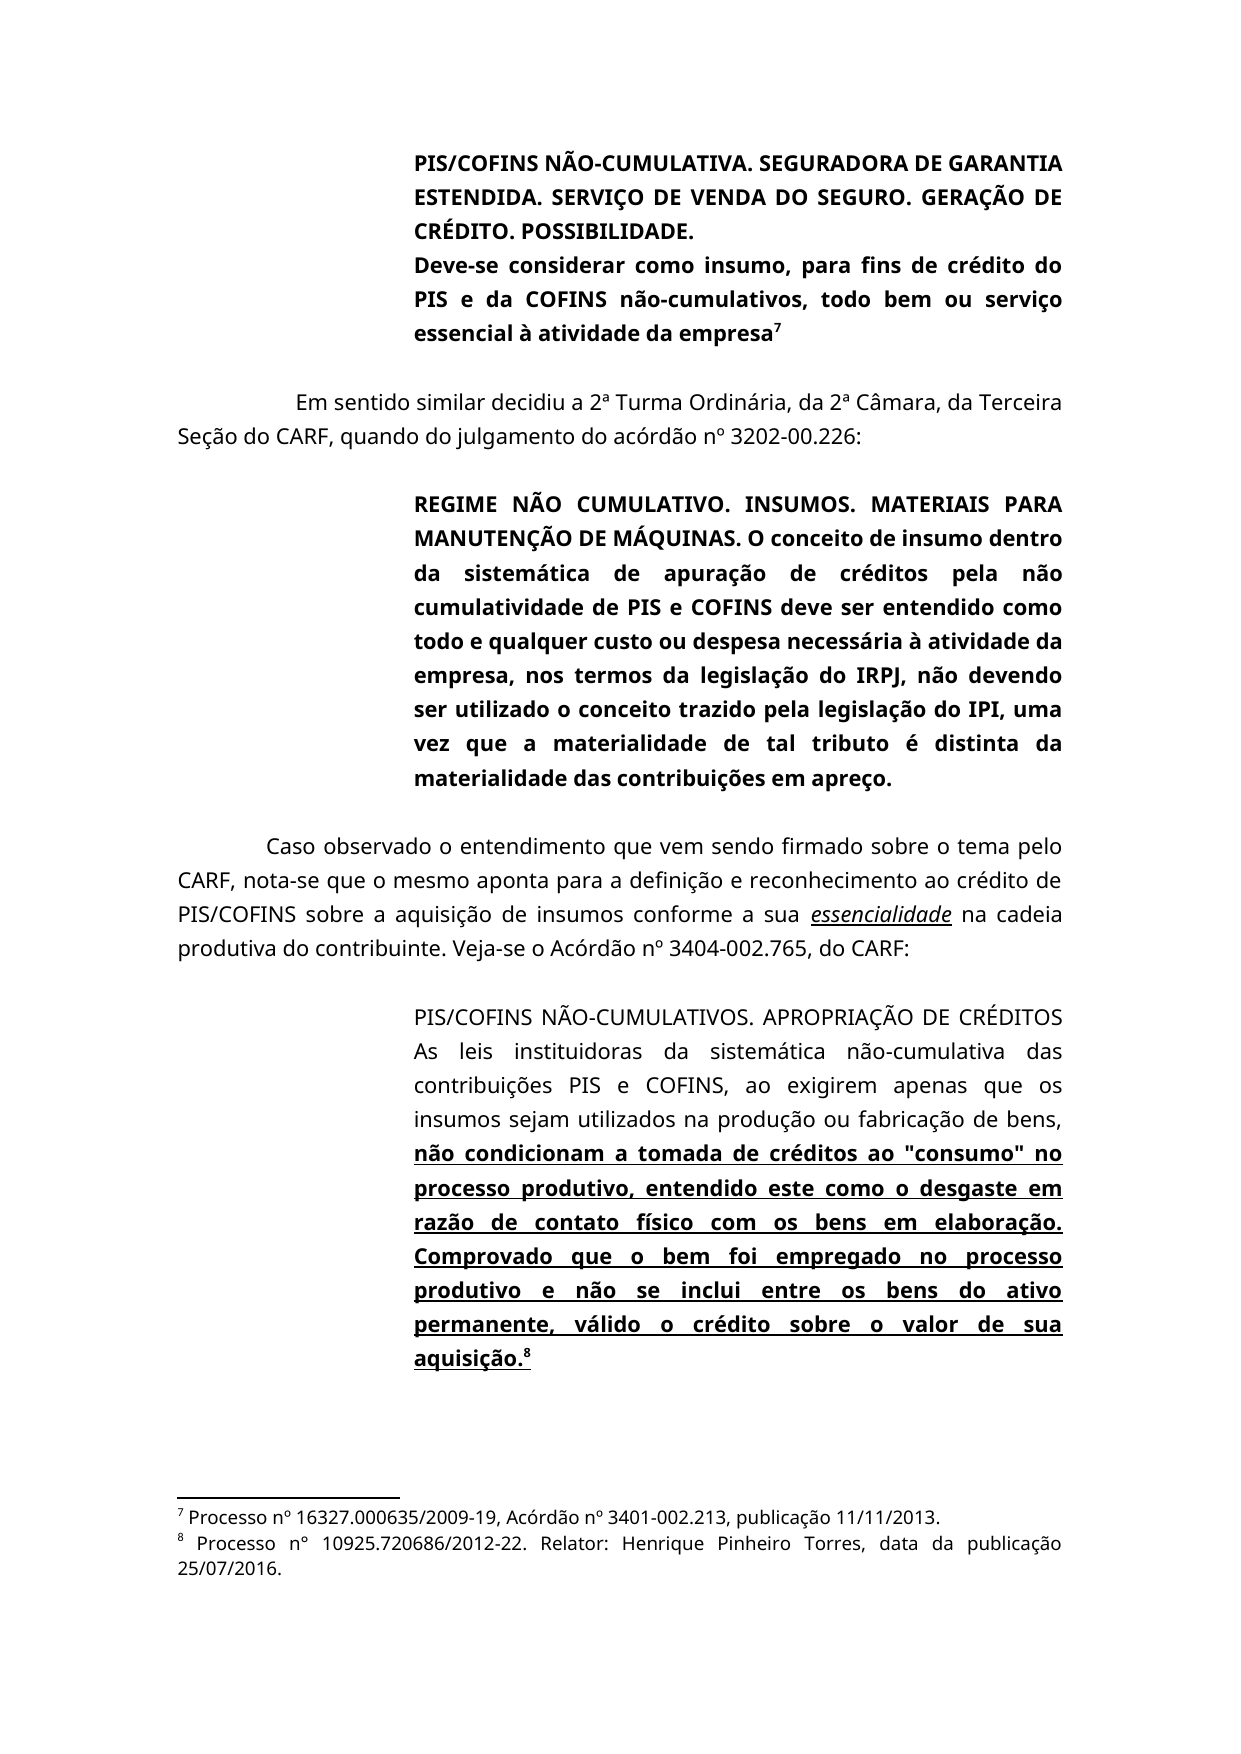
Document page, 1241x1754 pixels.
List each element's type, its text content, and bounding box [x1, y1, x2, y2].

text Em sentido similar decidiu a 2ª Turma Ordinária, da 2ª Câmara, da Terceira Seção do CARF, quando do julgamento do acórdão nº 3202-00.226: [177, 387, 1063, 451]
text PIS/COFINS NÃO-CUMULATIVOS. APROPRIAÇÃO DE CRÉDITOS As leis instituidoras da sistemática não-cumulativa das contribuições PIS e COFINS, ao exigirem apenas que os insumos sejam utilizados na produção ou fabricação de bens, não condicionam a tomada de créditos ao "consumo" no processo produtivo, entendido este como o desgaste em razão de contato físico com os bens em elaboração. Comprovado que o bem foi empregado no processo produtivo e não se inclui entre os bens do ativo permanente, válido o crédito sobre o valor de sua aquisição. [413, 1002, 1063, 1164]
text Deve-se considerar como insumo, para fins de crédito do PIS e da COFINS não-cumulativos, todo bem ou serviço essencial à atividade da empresa [413, 250, 1063, 348]
text Caso observado o entendimento que vem sendo firmado sobre o tema pelo CARF, nota-se que o mesmo aponta para a definição e reconhecimento ao crédito de PIS/COFINS sobre a aquisição de insumos conforme a sua essencialidade na cadeia produtiva do contribuinte. Veja-se o Acórdão nº 3404-002.765, do CARF: [177, 831, 1063, 963]
text REGIME NÃO CUMULATIVO. INSUMOS. MATERIAIS PARA MANUTENÇÃO DE MÁQUINAS. O conceito de insumo dentro da sistemática de apuração de créditos pela não cumulatividade de PIS e COFINS deve ser entendido como todo e qualquer custo ou despesa necessária à atividade da empresa, nos termos da legislação do IRPJ, não devendo ser utilizado o conceito trazido pela legislação do IPI, uma vez que a materialidade de tal tributo é distinta da materialidade das contribuições em apreço. [413, 489, 1063, 792]
text PIS/COFINS NÃO-CUMULATIVA. SEGURADORA DE GARANTIA ESTENDIDA. SERVIÇO DE VENDA DO SEGURO. GERAÇÃO DE CRÉDITO. POSSIBILIDADE. [413, 148, 1063, 246]
